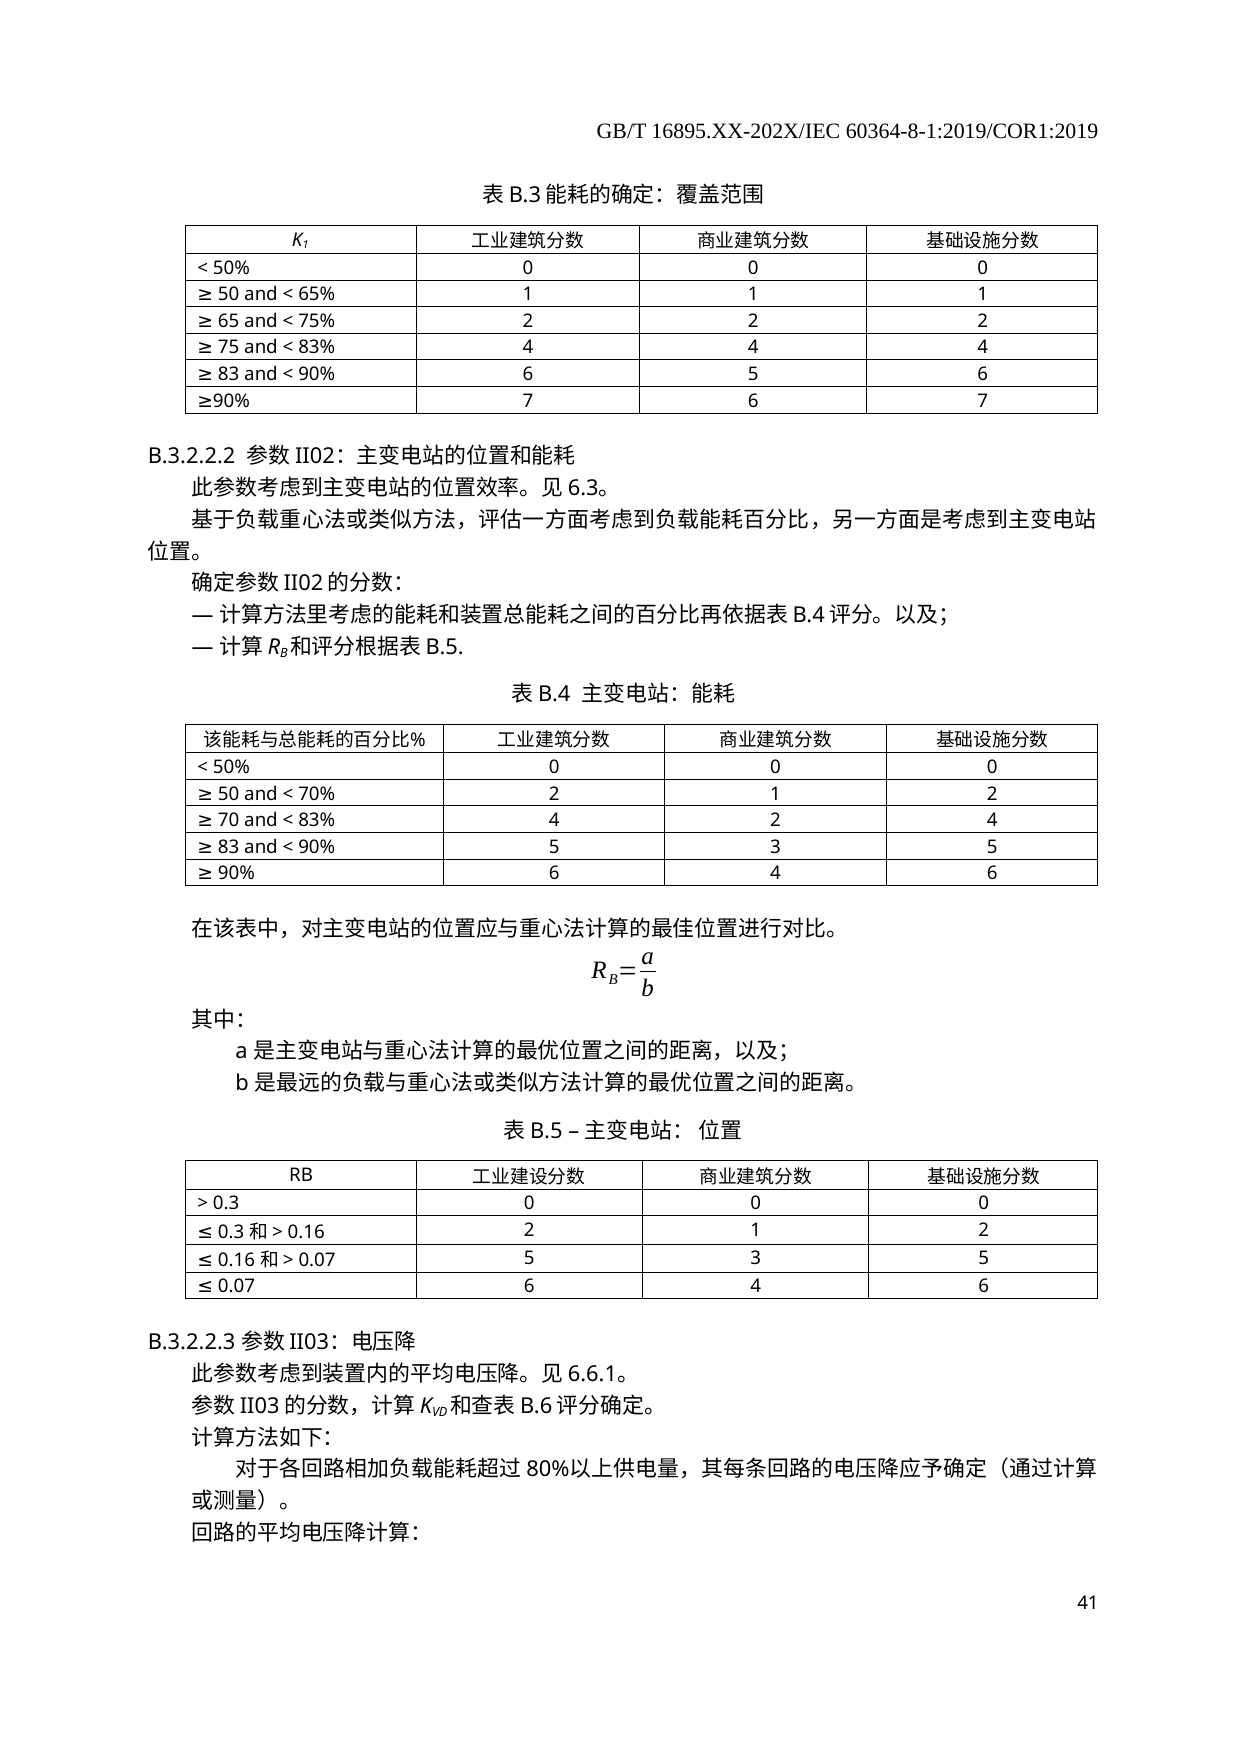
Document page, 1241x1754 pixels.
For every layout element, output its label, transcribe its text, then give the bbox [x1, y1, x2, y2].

table_cell 5 [417, 1245, 642, 1272]
table_header K1 [186, 226, 416, 253]
table_cell ≥90% [186, 387, 416, 412]
table_cell ≥ 83 and < 90% [186, 360, 416, 386]
text — 计算RB和评分根据表B.5. [148, 629, 1098, 661]
table_header 商业建筑分数 [640, 226, 866, 253]
table_cell 7 [417, 387, 639, 412]
text 表B.3能耗的确定：覆盖范围 [148, 177, 1098, 209]
table_cell 1 [643, 1216, 868, 1243]
table_cell ≥ 90% [186, 860, 443, 885]
table_cell ≥ 65 and < 75% [186, 307, 416, 333]
table_cell 1 [417, 281, 639, 306]
text 对于各回路相加负载能耗超过80%以上供电量，其每条回路的电压降应予确定（通过计算或测量）。 [191, 1451, 1098, 1515]
table_cell ≤ 0.3 和 > 0.16 [186, 1216, 416, 1243]
table_cell 2 [665, 806, 886, 832]
text 计算方法如下： [148, 1419, 1098, 1451]
text 基于负载重心法或类似方法，评估一方面考虑到负载能耗百分比，另一方面是考虑到主变电站位置。 [148, 502, 1098, 565]
table_cell 6 [867, 360, 1097, 386]
table_header 基础设施分数 [869, 1161, 1097, 1189]
table_cell > 0.3 [186, 1190, 416, 1215]
table_cell 4 [444, 806, 664, 832]
table_header 工业建筑分数 [444, 725, 664, 752]
table_cell 3 [665, 833, 886, 858]
table_cell 3 [643, 1245, 868, 1272]
table_cell 5 [640, 360, 866, 386]
table_cell 1 [665, 780, 886, 805]
table_header 基础设施分数 [887, 725, 1097, 752]
table_cell 0 [444, 753, 664, 779]
table_header 商业建筑分数 [665, 725, 886, 752]
text a 是主变电站与重心法计算的最优位置之间的距离，以及； [191, 1033, 1098, 1065]
table_cell 7 [867, 387, 1097, 412]
table_cell 5 [887, 833, 1097, 858]
table_cell 0 [417, 1190, 642, 1215]
text 参数II03的分数，计算KVD和查表B.6评分确定。 [148, 1388, 1098, 1419]
table_header RB [186, 1161, 416, 1189]
table_cell ≥ 75 and < 83% [186, 334, 416, 359]
table_cell 2 [444, 780, 664, 805]
table_cell 2 [417, 1216, 642, 1243]
table_cell 6 [869, 1273, 1097, 1298]
text B.3.2.2.2 参数II02：主变电站的位置和能耗 [148, 438, 1098, 470]
table_cell 0 [867, 254, 1097, 279]
table_cell ≥ 50 and < 65% [186, 281, 416, 306]
text 此参数考虑到主变电站的位置效率。见6.3。 [148, 470, 1098, 502]
table_cell 2 [640, 307, 866, 333]
table_cell 0 [665, 753, 886, 779]
text B.3.2.2.3 参数II03：电压降 [148, 1324, 1098, 1356]
table_cell 5 [444, 833, 664, 858]
text 在该表中，对主变电站的位置应与重心法计算的最佳位置进行对比。 [148, 911, 1098, 943]
table_cell 6 [444, 860, 664, 885]
table_header 商业建筑分数 [643, 1161, 868, 1189]
table_cell 2 [869, 1216, 1097, 1243]
table_cell 2 [887, 780, 1097, 805]
table_cell 6 [417, 360, 639, 386]
text 此参数考虑到装置内的平均电压降。见6.6.1。 [148, 1356, 1098, 1388]
table_cell 6 [640, 387, 866, 412]
text — 计算方法里考虑的能耗和装置总能耗之间的百分比再依据表B.4评分。以及； [148, 597, 1098, 629]
table_cell 2 [417, 307, 639, 333]
table_header 工业建设分数 [417, 1161, 642, 1189]
text 其中： [148, 1002, 1098, 1033]
table_cell 6 [887, 860, 1097, 885]
table_cell ≥ 83 and < 90% [186, 833, 443, 858]
table_cell 2 [867, 307, 1097, 333]
table_cell 0 [887, 753, 1097, 779]
text 表B.5 – 主变电站： 位置 [148, 1113, 1098, 1144]
text 确定参数II02的分数： [148, 565, 1098, 597]
text b 是最远的负载与重心法或类似方法计算的最优位置之间的距离。 [191, 1065, 1098, 1097]
table_cell 0 [643, 1190, 868, 1215]
table_cell 0 [640, 254, 866, 279]
table_cell 1 [640, 281, 866, 306]
table_cell 4 [643, 1273, 868, 1298]
table_cell 4 [640, 334, 866, 359]
table_cell 4 [887, 806, 1097, 832]
table_cell 1 [867, 281, 1097, 306]
table_cell 4 [665, 860, 886, 885]
table_header 该能耗与总能耗的百分比% [186, 725, 443, 752]
table_cell 4 [417, 334, 639, 359]
table_cell ≤ 0.07 [186, 1273, 416, 1298]
table_cell 6 [417, 1273, 642, 1298]
table_cell < 50% [186, 254, 416, 279]
table_header 基础设施分数 [867, 226, 1097, 253]
table_cell ≥ 70 and < 83% [186, 806, 443, 832]
table_header 工业建筑分数 [417, 226, 639, 253]
table_cell ≤ 0.16 和 > 0.07 [186, 1245, 416, 1272]
table_cell ≥ 50 and < 70% [186, 780, 443, 805]
table_cell 5 [869, 1245, 1097, 1272]
table_cell 0 [869, 1190, 1097, 1215]
table_cell 0 [417, 254, 639, 279]
table_cell 4 [867, 334, 1097, 359]
table_cell < 50% [186, 753, 443, 779]
text 表B.4 主变电站：能耗 [148, 676, 1098, 708]
text 回路的平均电压降计算： [148, 1515, 1098, 1546]
